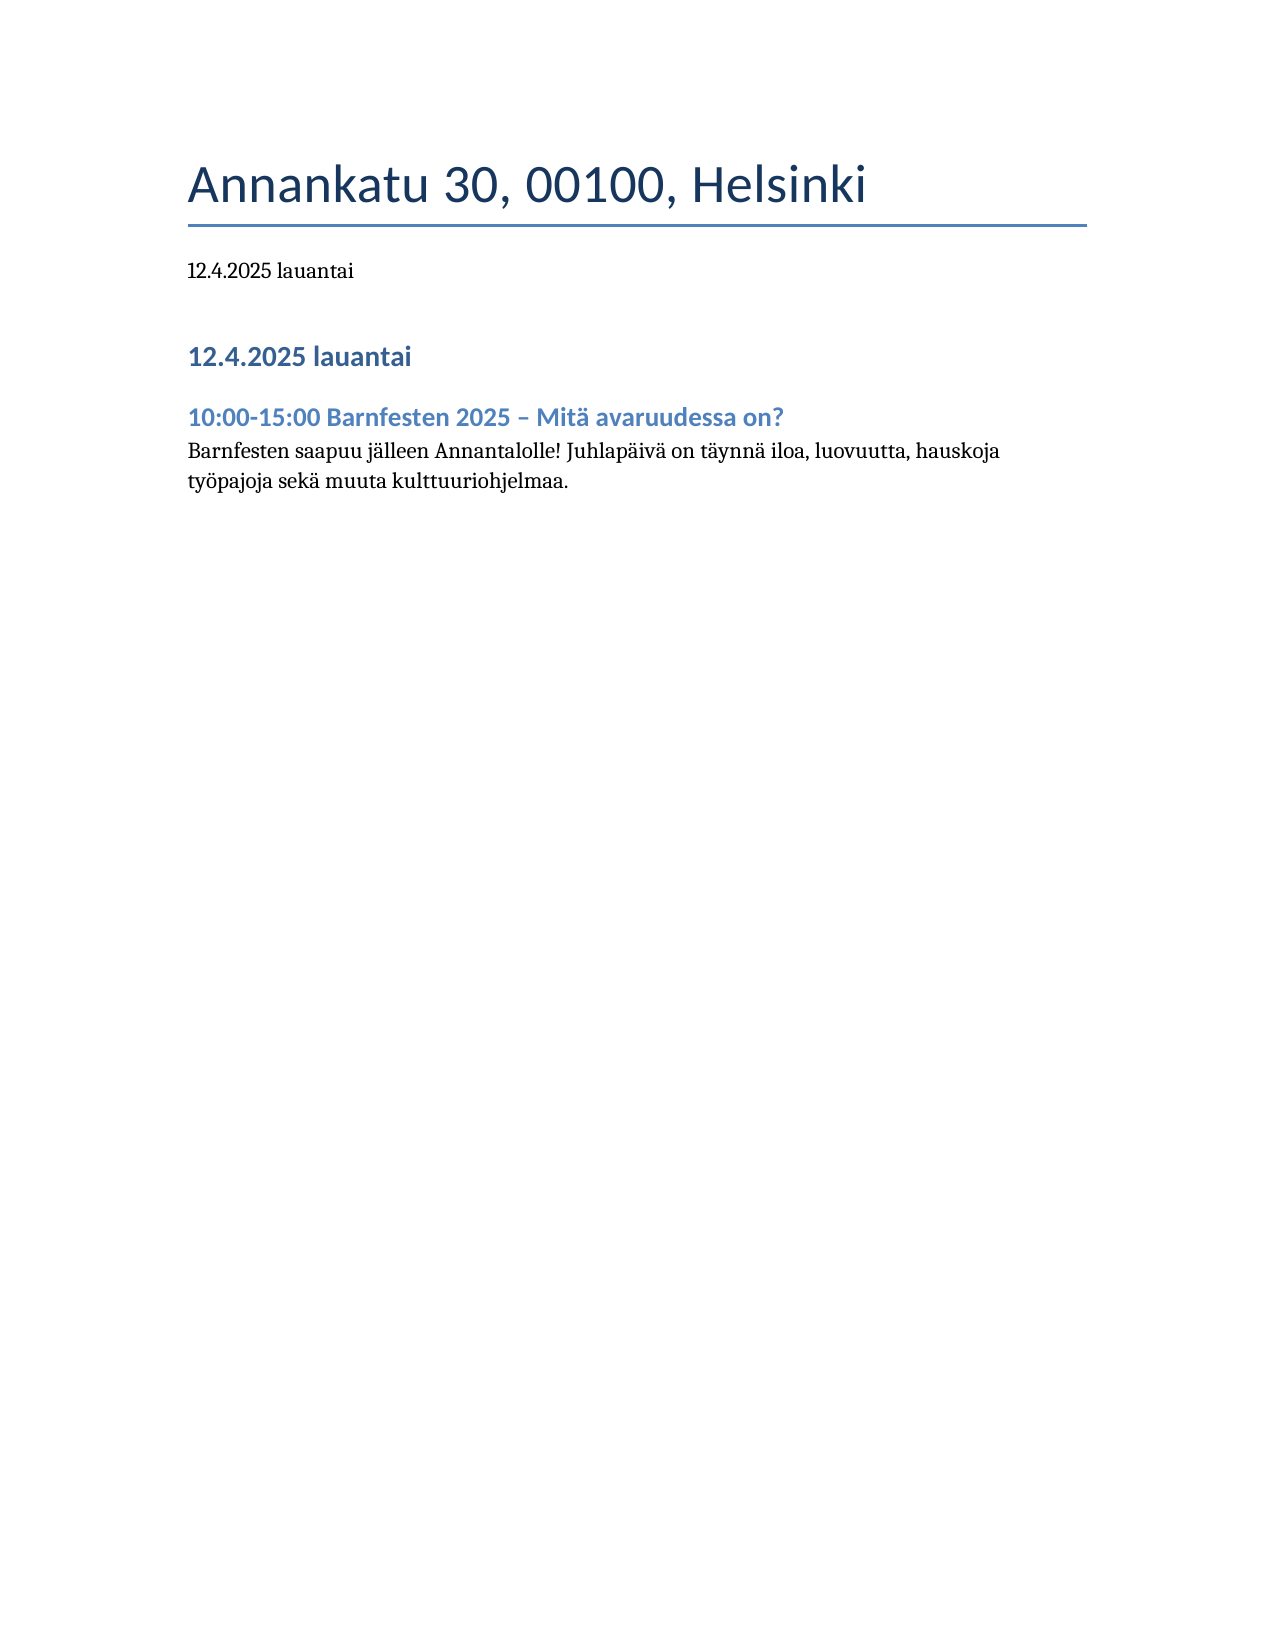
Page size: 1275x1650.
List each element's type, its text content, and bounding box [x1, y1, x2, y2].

title Annankatu 30, 00100, Helsinki [187, 150, 1087, 227]
text Barnfesten saapuu jälleen Annantalolle! Juhlapäivä on täynnä iloa, luovuutta, hauskoja työpajoja sekä muuta kulttuuriohjelmaa. [187, 438, 1087, 494]
subtitle 10:00-15:00 Barnfesten 2025 – Mitä avaruudessa on? [187, 400, 1087, 433]
subtitle 12.4.2025 lauantai [187, 338, 1087, 374]
text 12.4.2025 lauantai [187, 258, 1087, 284]
